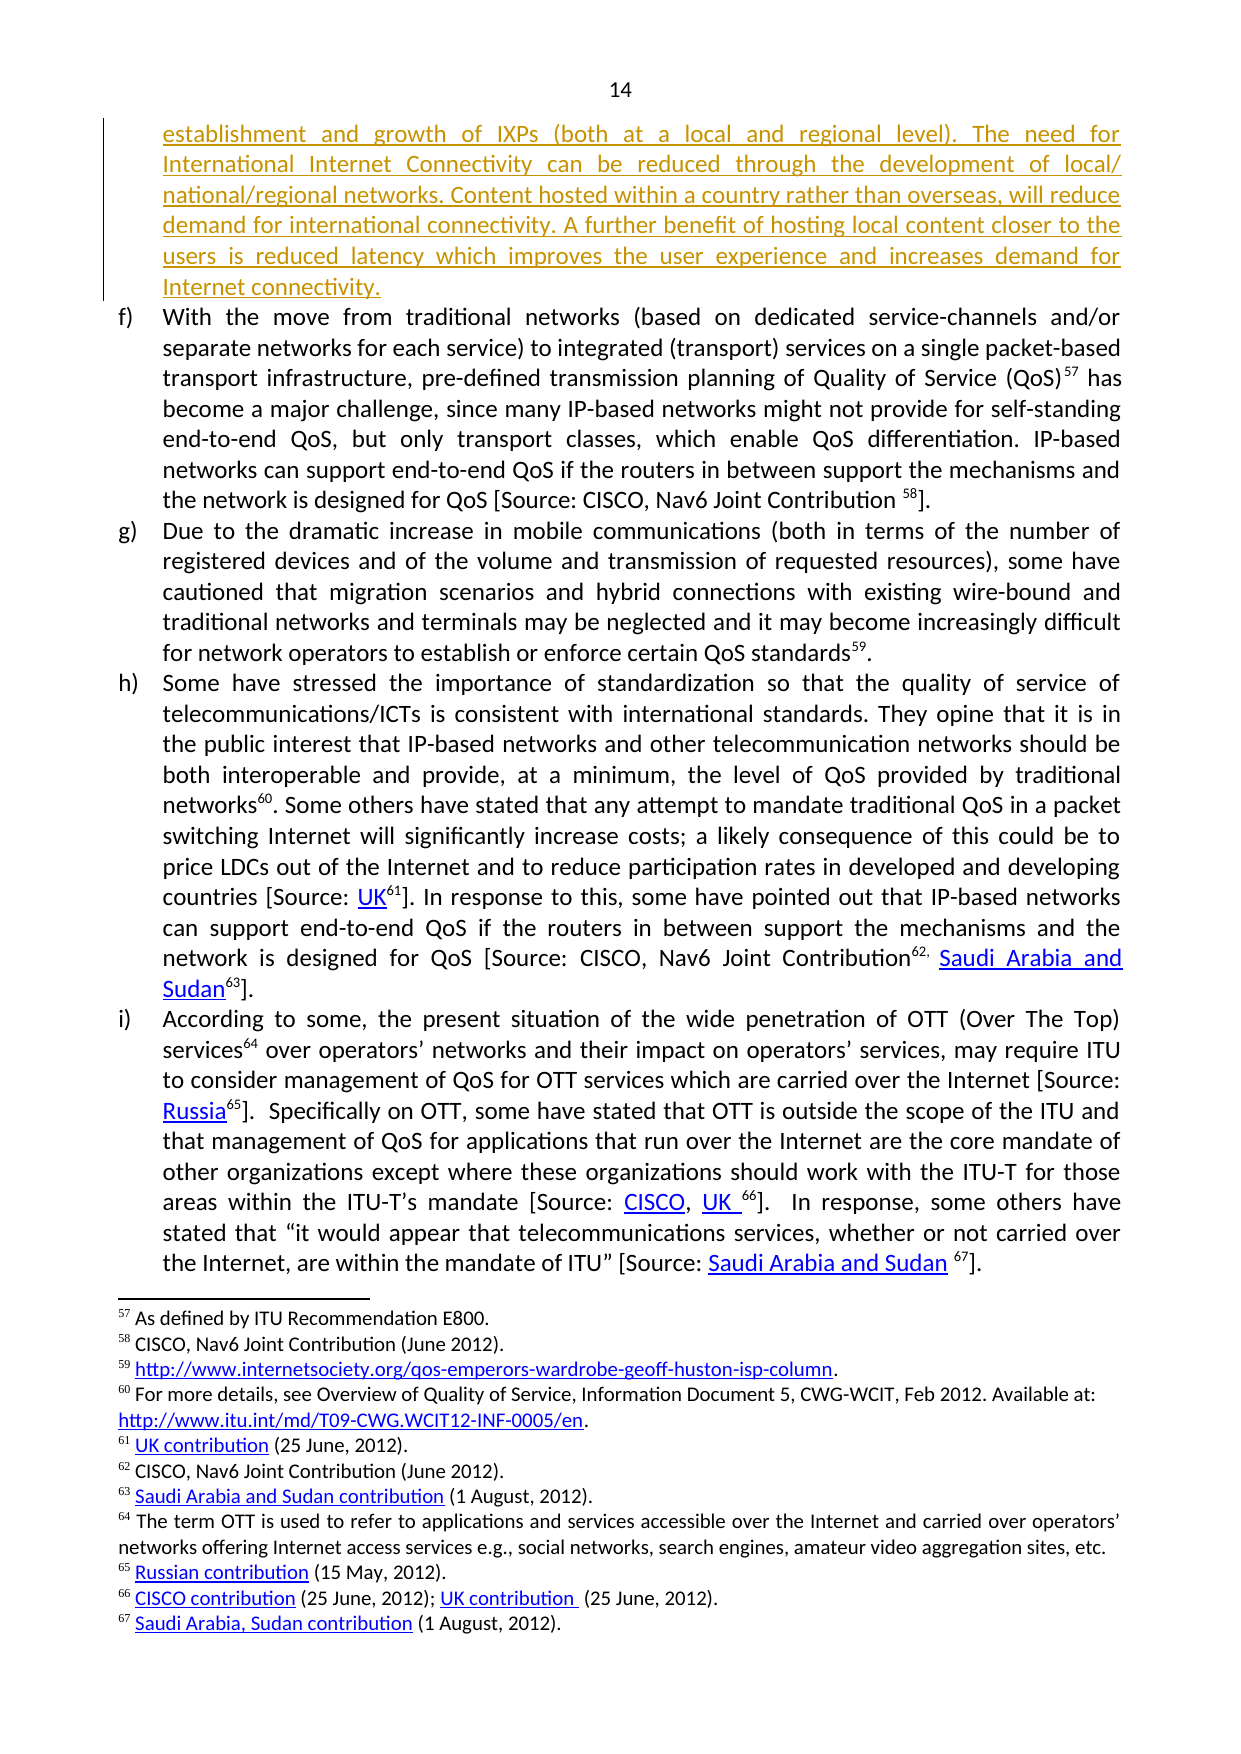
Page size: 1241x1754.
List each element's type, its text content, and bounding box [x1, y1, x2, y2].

list Due to the dramatic increase in mobile communications (both in terms of the number of registered devices and of the volume and transmission of requested resources), some have cautioned that migration scenarios and hybrid connections with existing wire-bound and traditional networks and terminals may be neglected and it may become increasingly difficult for network operators to establish or enforce certain QoS standards. [118, 515, 1122, 667]
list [118, 118, 1122, 301]
list With the move from traditional networks (based on dedicated service-channels and/or separate networks for each service) to integrated (transport) services on a single packet-based transport infrastructure, pre-defined transmission planning of Quality of Service (QoS) has become a major challenge, since many IP-based networks might not provide for self-standing end-to-end QoS, but only transport classes, which enable QoS differentiation. IP-based networks can support end-to-end QoS if the routers in between support the mechanisms and the network is designed for QoS [Source: CISCO, Nav6 Joint Contribution ]. [118, 301, 1122, 515]
list According to some, the present situation of the wide penetration of OTT (Over The Top) services over operators’ networks and their impact on operators’ services, may require ITU to consider management of QoS for OTT services which are carried over the Internet [Source: Russia]. Specifically on OTT, some have stated that OTT is outside the scope of the ITU and that management of QoS for applications that run over the Internet are the core mandate of other organizations except where these organizations should work with the ITU-T for those areas within the ITU-T’s mandate [Source: CISCO, UK ]. In response, some others have stated that “it would appear that telecommunications services, whether or not carried over the Internet, are within the mandate of ITU” [Source: Saudi Arabia and Sudan ]. [118, 1003, 1122, 1278]
list Some have stressed the importance of standardization so that the quality of service of telecommunications/ICTs is consistent with international standards. They opine that it is in the public interest that IP-based networks and other telecommunication networks should be both interoperable and provide, at a minimum, the level of QoS provided by traditional networks. Some others have stated that any attempt to mandate traditional QoS in a packet switching Internet will significantly increase costs; a likely consequence of this could be to price LDCs out of the Internet and to reduce participation rates in developed and developing countries [Source: UK]. In response to this, some have pointed out that IP-based networks can support end-to-end QoS if the routers in between support the mechanisms and the network is designed for QoS [Source: CISCO, Nav6 Joint Contribution, Saudi Arabia and Sudan]. [118, 667, 1122, 1003]
